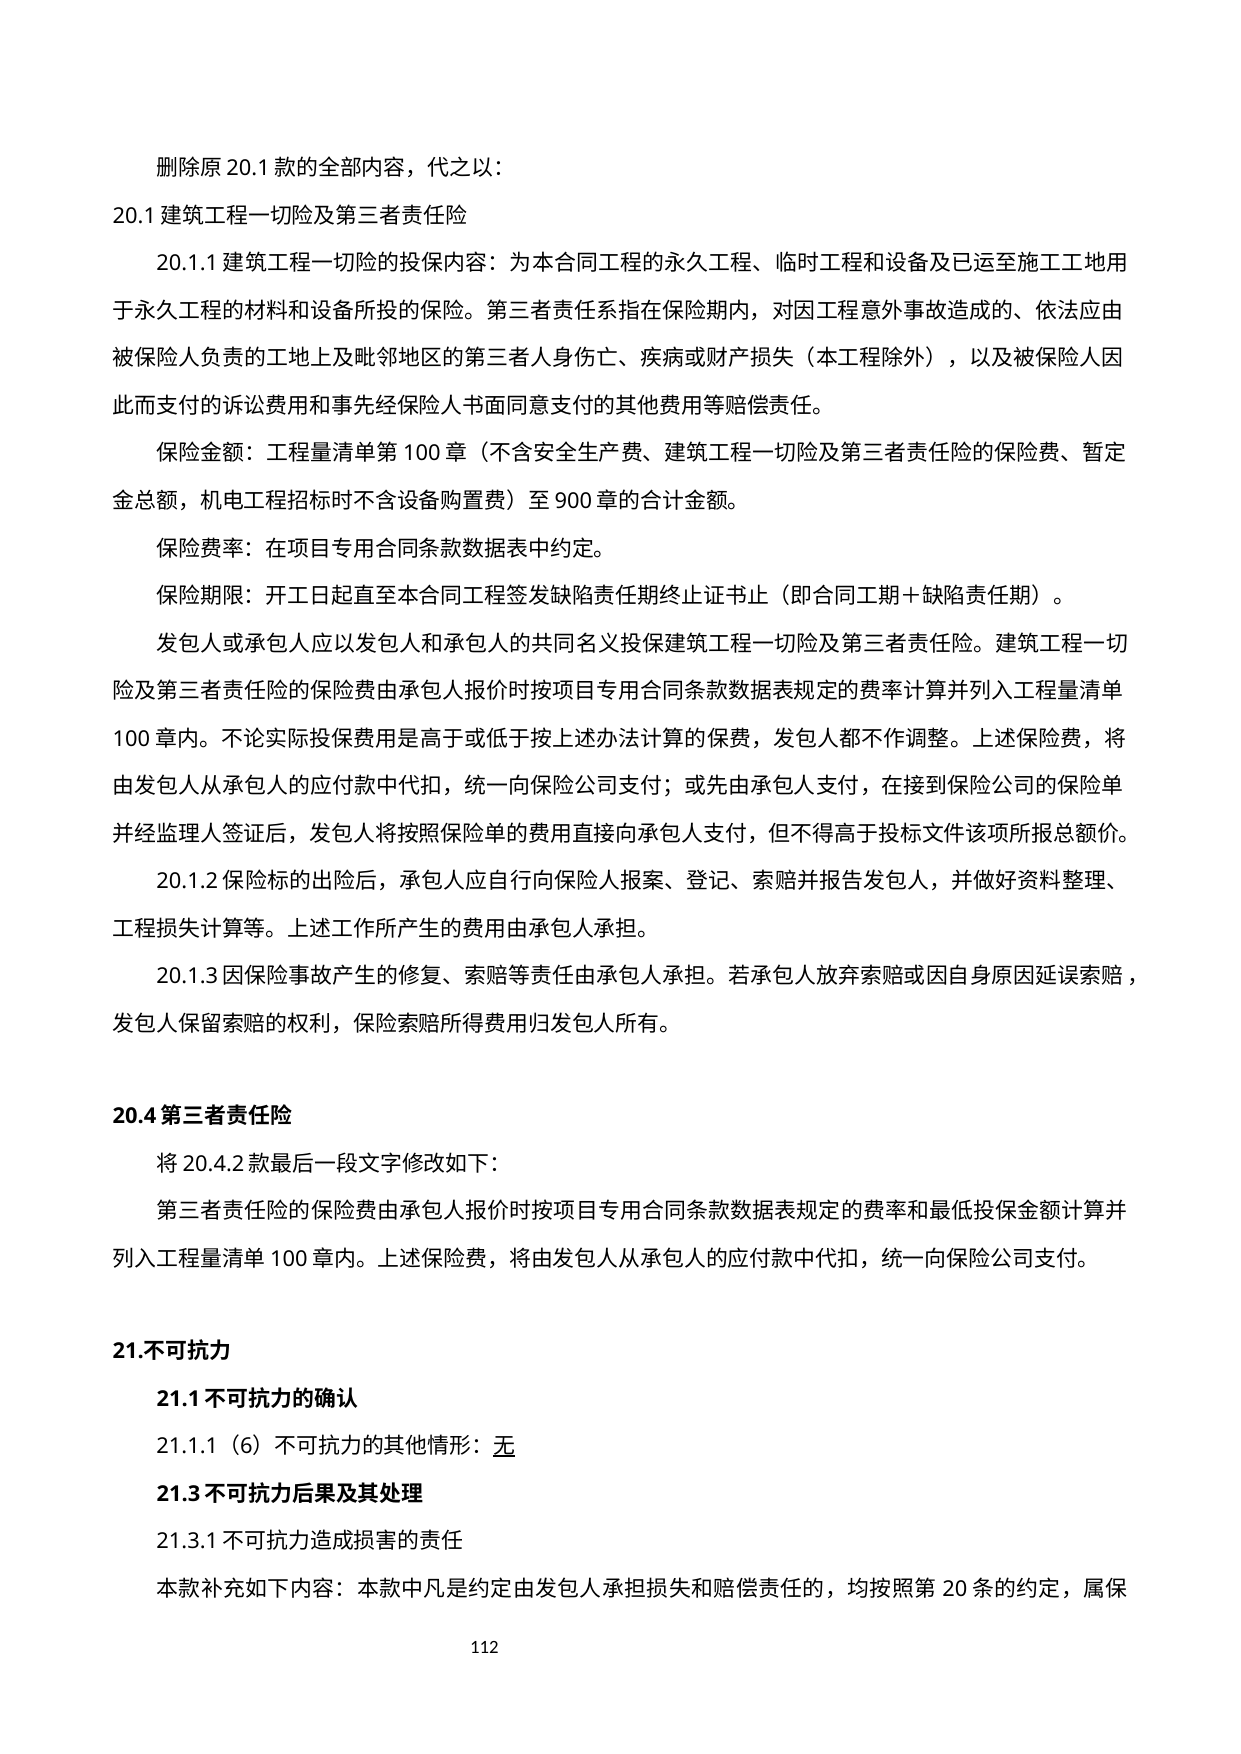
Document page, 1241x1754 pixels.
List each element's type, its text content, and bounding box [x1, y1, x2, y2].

text 删除原20.1款的全部内容，代之以： [112, 150, 1128, 182]
text 保险期限：开工日起直至本合同工程签发缺陷责任期终止证书止（即合同工期＋缺陷责任期）。 [112, 578, 1128, 610]
text 保险费率：在项目专用合同条款数据表中约定。 [112, 531, 1128, 562]
text 20.1.3因保险事故产生的修复、索赔等责任由承包人承担。若承包人放弃索赔或因自身原因延误索赔，发包人保留索赔的权利，保险索赔所得费用归发包人所有。 [112, 958, 1128, 1037]
text 21.3.1不可抗力造成损害的责任 [112, 1523, 1128, 1555]
text 将20.4.2款最后一段文字修改如下： [112, 1146, 1128, 1177]
text 第三者责任险的保险费由承包人报价时按项目专用合同条款数据表规定的费率和最低投保金额计算并列入工程量清单100章内。上述保险费，将由发包人从承包人的应付款中代扣，统一向保险公司支付。 [112, 1193, 1128, 1272]
text 21.1不可抗力的确认 [112, 1381, 1128, 1412]
text 20.4第三者责任险 [112, 1098, 1128, 1130]
text 21.1.1（6）不可抗力的其他情形：无 [112, 1428, 1128, 1460]
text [112, 1571, 1128, 1603]
text 20.1.2保险标的出险后，承包人应自行向保险人报案、登记、索赔并报告发包人，并做好资料整理、工程损失计算等。上述工作所产生的费用由承包人承担。 [112, 863, 1128, 942]
text 21.3不可抗力后果及其处理 [112, 1476, 1128, 1508]
text 发包人或承包人应以发包人和承包人的共同名义投保建筑工程一切险及第三者责任险。建筑工程一切险及第三者责任险的保险费由承包人报价时按项目专用合同条款数据表规定的费率计算并列入工程量清单100章内。不论实际投保费用是高于或低于按上述办法计算的保费，发包人都不作调整。上述保险费，将由发包人从承包人的应付款中代扣，统一向保险公司支付；或先由承包人支付，在接到保险公司的保险单并经监理人签证后，发包人将按照保险单的费用直接向承包人支付，但不得高于投标文件该项所报总额价。 [112, 626, 1128, 847]
text 保险金额：工程量清单第100章（不含安全生产费、建筑工程一切险及第三者责任险的保险费、暂定金总额，机电工程招标时不含设备购置费）至900章的合计金额。 [112, 435, 1128, 515]
text 20.1.1建筑工程一切险的投保内容：为本合同工程的永久工程、临时工程和设备及已运至施工工地用于永久工程的材料和设备所投的保险。第三者责任系指在保险期内，对因工程意外事故造成的、依法应由被保险人负责的工地上及毗邻地区的第三者人身伤亡、疾病或财产损失（本工程除外），以及被保险人因此而支付的诉讼费用和事先经保险人书面同意支付的其他费用等赔偿责任。 [112, 245, 1128, 419]
text 21.不可抗力 [112, 1333, 1128, 1365]
text 20.1建筑工程一切险及第三者责任险 [112, 198, 1128, 229]
